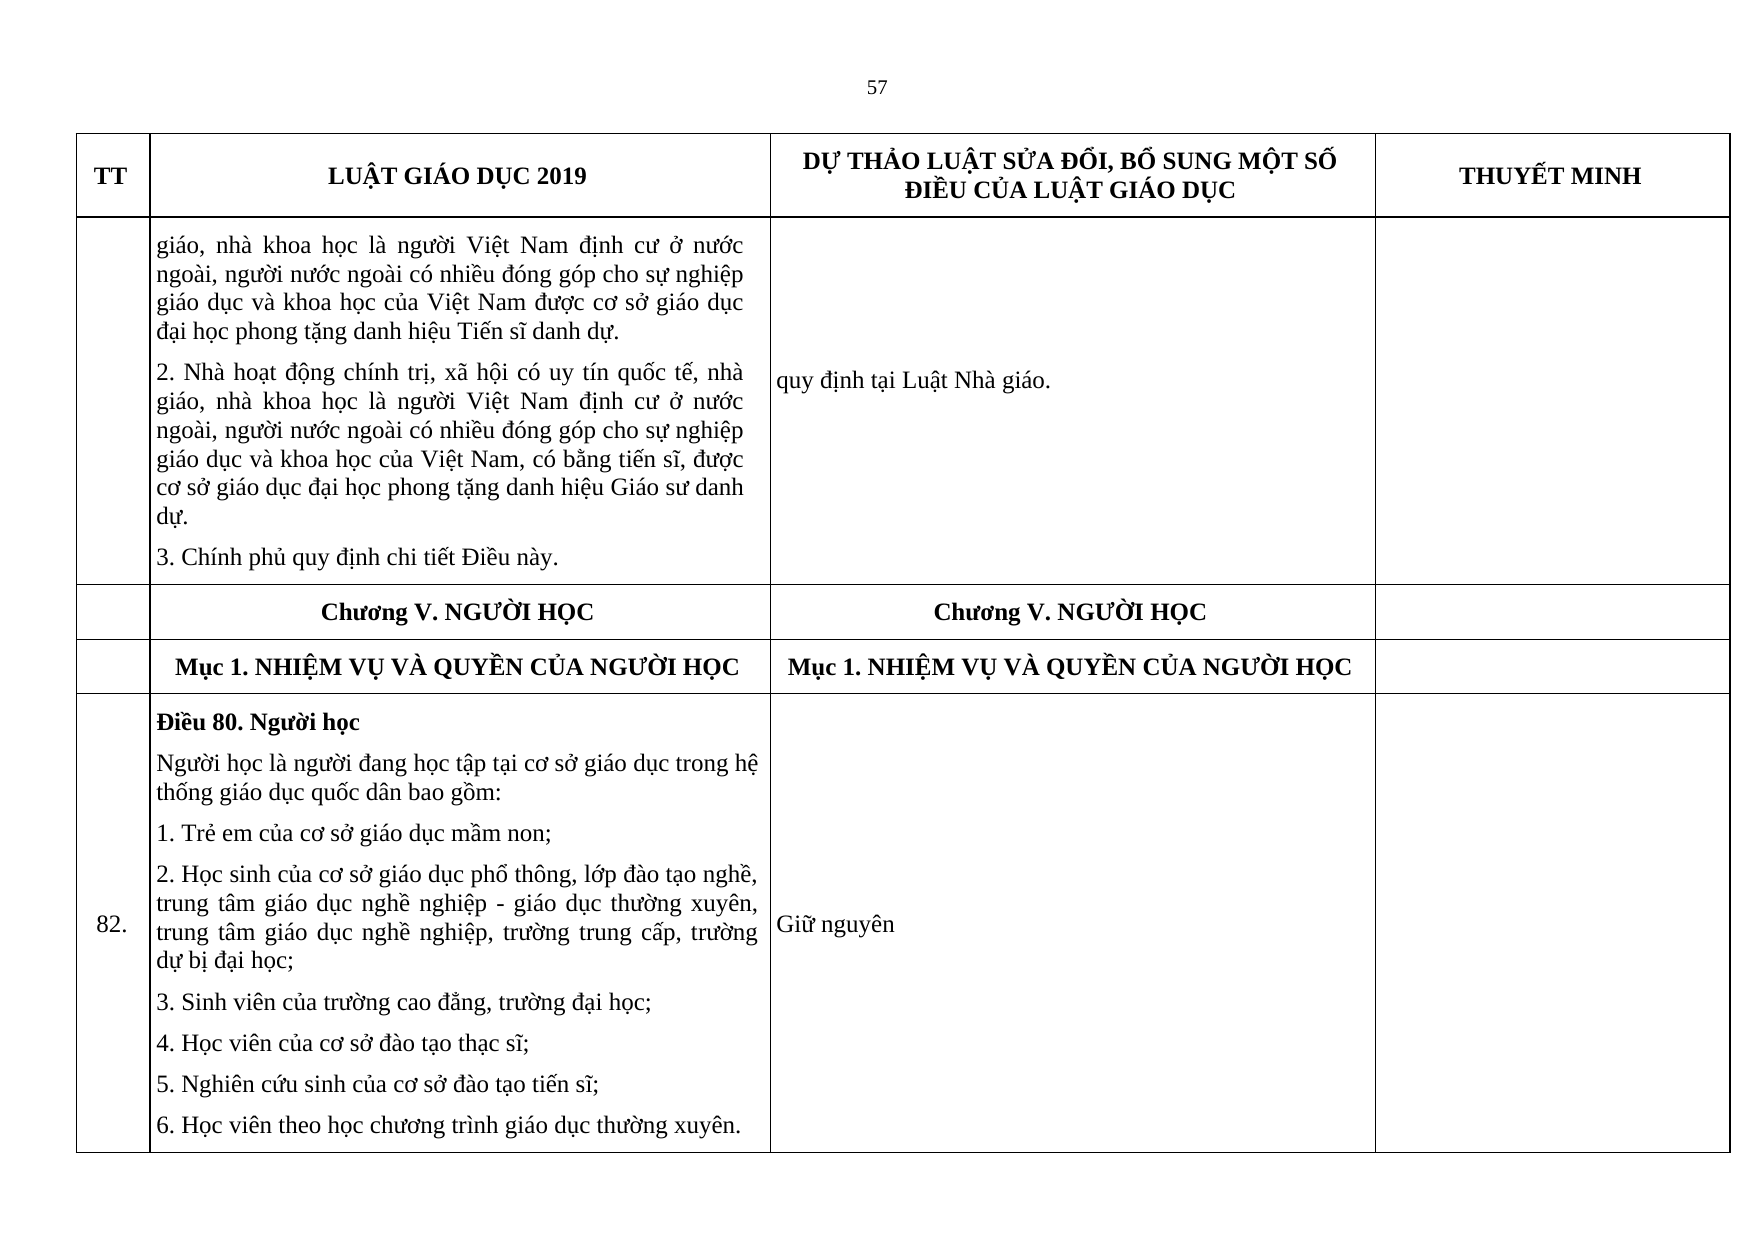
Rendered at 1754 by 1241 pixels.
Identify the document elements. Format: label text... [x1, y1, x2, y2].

table_cell Điều 80. Người học Người học là người đang học tập tại cơ sở giáo dục trong hệ thống giáo dục quốc dân bao gồm: 1. Trẻ em của cơ sở giáo dục mầm non; 2. Học sinh của cơ sở giáo dục phổ thông, lớp đào tạo nghề, trung tâm giáo dục nghề nghiệp - giáo dục thường xuyên, trung tâm giáo dục nghề nghiệp, trường trung cấp, trường dự bị đại học; 3. Sinh viên của trường cao đẳng, trường đại học; 4. Học viên của cơ sở đào tạo thạc sĩ; 5. Nghiên cứu sinh của cơ sở đào tạo tiến sĩ; 6. Học viên theo học chương trình giáo dục thường xuyên. [151, 694, 770, 1152]
table_cell Mục 1. NHIỆM VỤ VÀ QUYỀN CỦA NGƯỜI HỌC [771, 640, 1375, 693]
table_header LUẬT GIÁO DỤC 2019 [151, 134, 770, 216]
table_header DỰ THẢO LUẬT SỬA ĐỔI, BỔ SUNG MỘT SỐ ĐIỀU CỦA LUẬT GIÁO DỤC [771, 134, 1375, 216]
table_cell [151, 218, 770, 584]
table_header THUYẾT MINH [1376, 134, 1729, 216]
table_cell [1376, 218, 1729, 584]
table_cell [77, 218, 149, 584]
table_cell [1376, 585, 1729, 638]
table_cell Giữ nguyên [771, 694, 1375, 1152]
table_cell [1376, 694, 1729, 1152]
table_cell [77, 694, 149, 1152]
table_cell [1376, 640, 1729, 693]
table_cell Mục 1. NHIỆM VỤ VÀ QUYỀN CỦA NGƯỜI HỌC [151, 640, 770, 693]
table_cell Chương V. NGƯỜI HỌC [151, 585, 770, 638]
table_header TT [77, 134, 149, 216]
table_cell [77, 640, 149, 693]
table_cell [77, 585, 149, 638]
table_cell Chương V. NGƯỜI HỌC [771, 585, 1375, 638]
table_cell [771, 218, 1375, 584]
